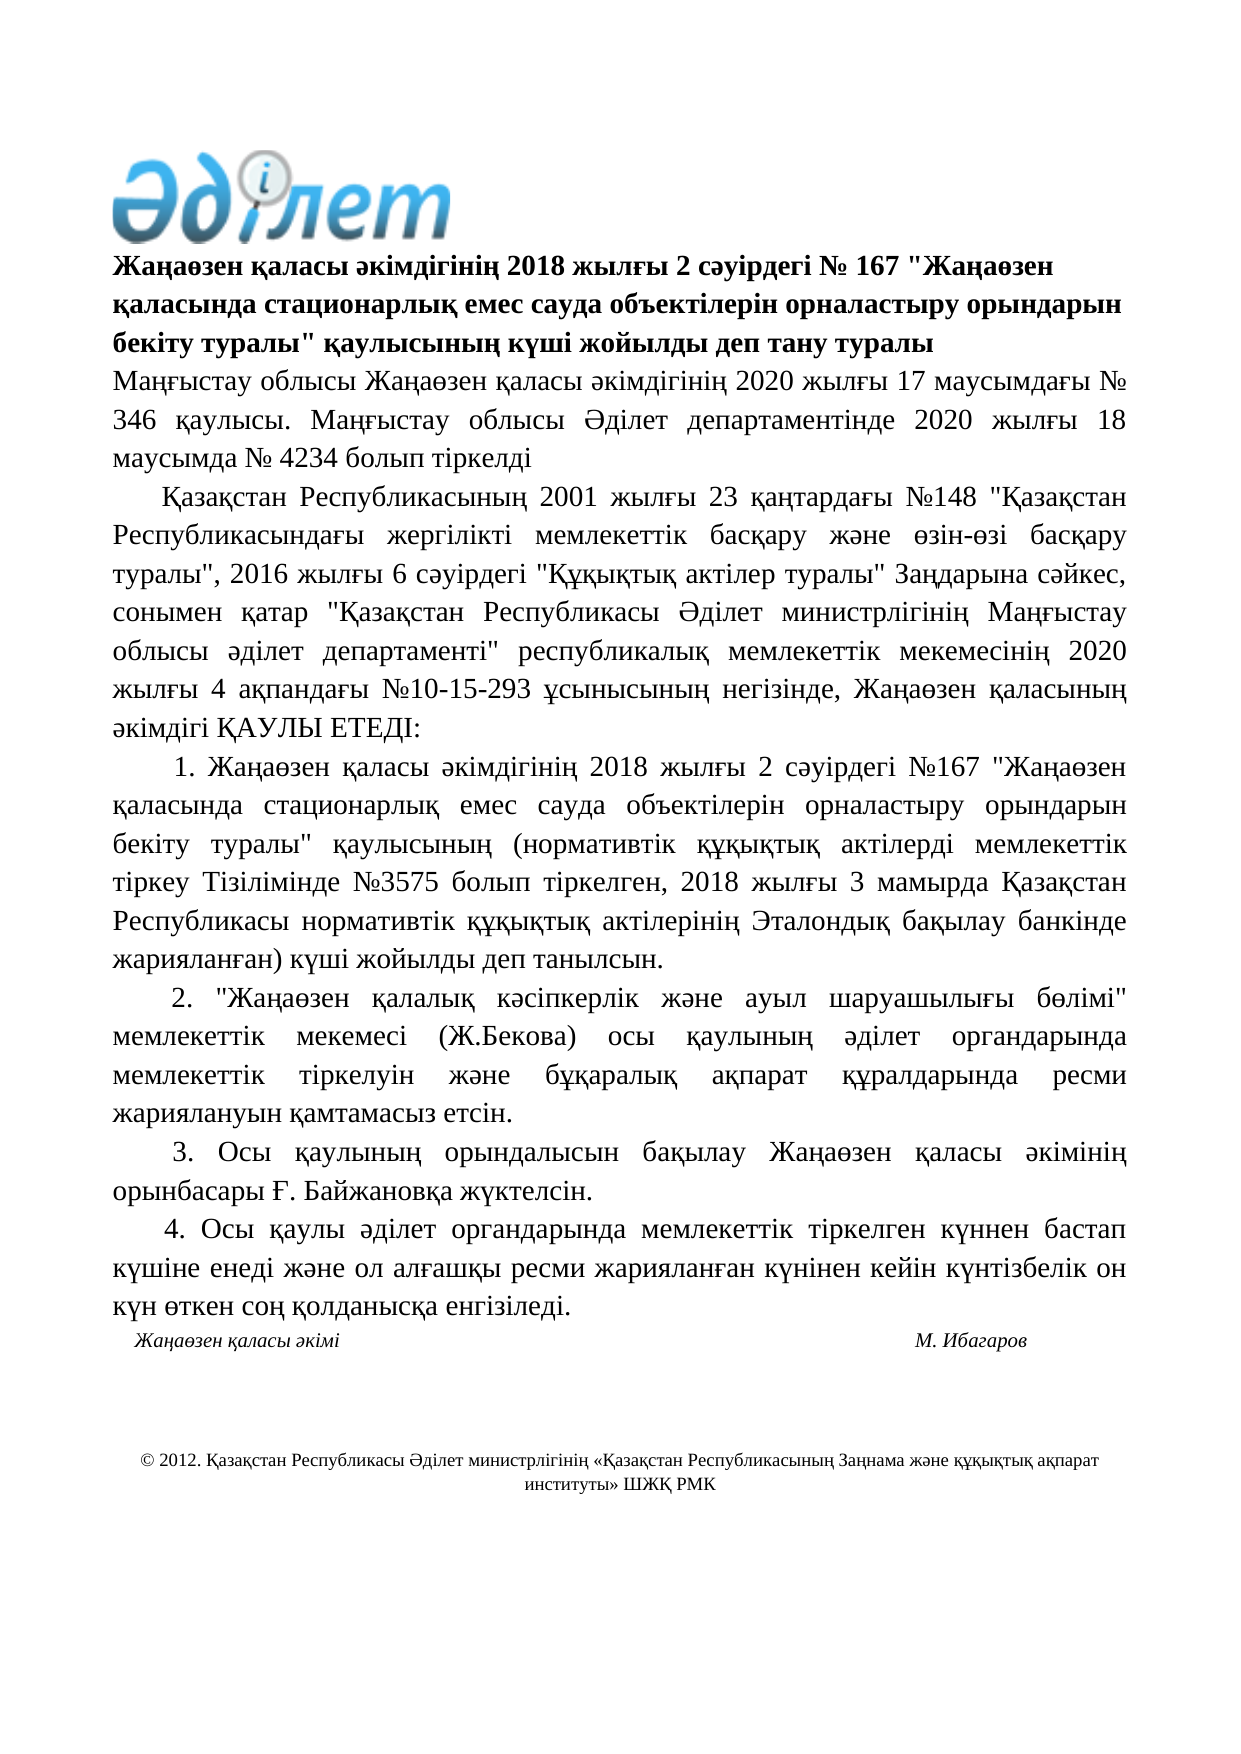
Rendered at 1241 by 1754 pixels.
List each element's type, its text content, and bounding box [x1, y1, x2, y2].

text Қазақстан Республикасының 2001 жылғы 23 қаңтардағы №148 "Қазақстан Республикасындағы жергілікті мемлекеттік басқару және өзін-өзі басқару туралы", 2016 жылғы 6 сәуірдегі "Құқықтық актілер туралы" Заңдарына сәйкес, сонымен қатар "Қазақстан Республикасы Әділет министрлігінің Маңғыстау облысы әділет департаменті" республикалық мемлекеттік мекемесінің 2020 жылғы 4 ақпандағы №10-15-293 ұсынысының негізінде, Жаңаөзен қаласының әкімдігі ҚАУЛЫ ЕТЕДІ: [112, 479, 1128, 744]
picture [112, 150, 451, 244]
text 3. Осы қаулының орындалысын бақылау Жаңаөзен қаласы әкімінің орынбасары Ғ. Байжановқа жүктелсін. [112, 1134, 1128, 1206]
text 2. "Жаңаөзен қалалық кәсіпкерлік және ауыл шаруашылығы бөлімі" мемлекеттік мекемесі (Ж.Бекова) осы қаулының әділет органдарында мемлекеттік тіркелуін және бұқаралық ақпарат құралдарында ресми жариялануын қамтамасыз етсін. [112, 980, 1128, 1129]
text 1. Жаңаөзен қаласы әкімдігінің 2018 жылғы 2 сәуірдегі №167 "Жаңаөзен қаласында стационарлық емес сауда объектілерін орналастыру орындарын бекіту туралы" қаулысының (нормативтік құқықтық актілерді мемлекеттік тіркеу Тізілімінде №3575 болып тіркелген, 2018 жылғы 3 мамырда Қазақстан Республикасы нормативтік құқықтық актілерінің Эталондық бақылау банкінде жарияланған) күші жойылды деп танылсын. [112, 749, 1128, 975]
text Маңғыстау облысы Жаңаөзен қаласы әкімдігінің 2020 жылғы 17 маусымдағы № 346 қаулысы. Маңғыстау облысы Әділет департаментінде 2020 жылғы 18 маусымда № 4234 болып тіркелді [112, 363, 1128, 474]
text © 2012. Қазақстан Республикасы Әділет министрлігінің «Қазақстан Республикасының Заңнама және құқықтық ақпарат институты» ШЖҚ РМК [112, 1448, 1128, 1495]
text Жаңаөзен қаласы әкімдігінің 2018 жылғы 2 сәуірдегі № 167 "Жаңаөзен қаласында стационарлық емес сауда объектілерін орналастыру орындарын бекіту туралы" қаулысының күші жойылды деп тану туралы [112, 248, 1128, 358]
table_header М. Ибагаров [913, 1327, 1240, 1358]
text 4. Осы қаулы әділет органдарында мемлекеттік тіркелген күннен бастап күшіне енеді және ол алғашқы ресми жарияланған күнінен кейін күнтізбелік он күн өткен соң қолданысқа енгізіледі. [112, 1211, 1128, 1322]
table_header Жаңаөзен қаласы әкімі [101, 1327, 913, 1358]
